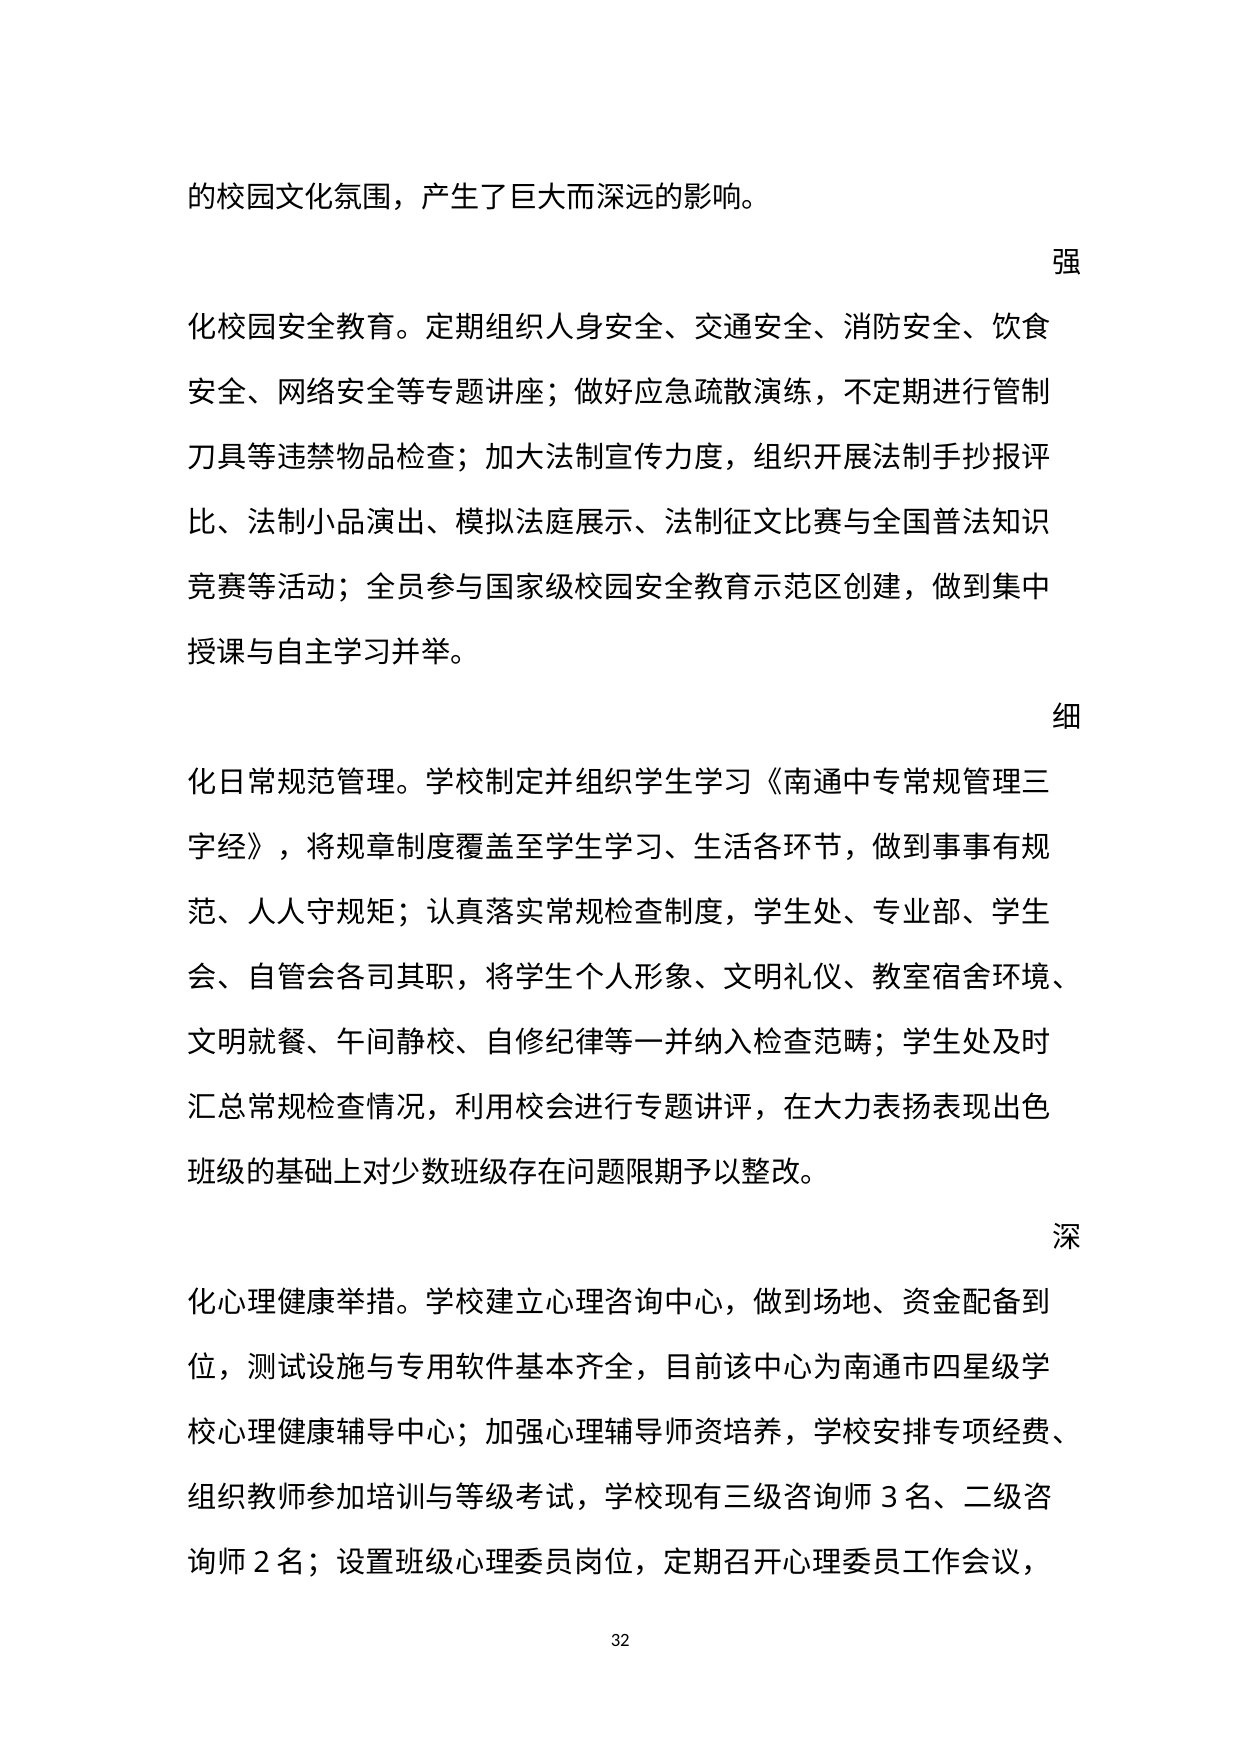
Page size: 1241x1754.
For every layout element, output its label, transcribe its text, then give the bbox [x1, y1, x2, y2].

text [187, 162, 1053, 227]
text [187, 1202, 1053, 1592]
text 强化校园安全教育。定期组织人身安全、交通安全、消防安全、饮食安全、网络安全等专题讲座；做好应急疏散演练，不定期进行管制刀具等违禁物品检查；加大法制宣传力度，组织开展法制手抄报评比、法制小品演出、模拟法庭展示、法制征文比赛与全国普法知识竞赛等活动；全员参与国家级校园安全教育示范区创建，做到集中授课与自主学习并举。 [187, 227, 1053, 682]
text 细化日常规范管理。学校制定并组织学生学习《南通中专常规管理三字经》，将规章制度覆盖至学生学习、生活各环节，做到事事有规范、人人守规矩；认真落实常规检查制度，学生处、专业部、学生会、自管会各司其职，将学生个人形象、文明礼仪、教室宿舍环境、文明就餐、午间静校、自修纪律等一并纳入检查范畴；学生处及时汇总常规检查情况，利用校会进行专题讲评，在大力表扬表现出色班级的基础上对少数班级存在问题限期予以整改。 [187, 682, 1053, 1202]
